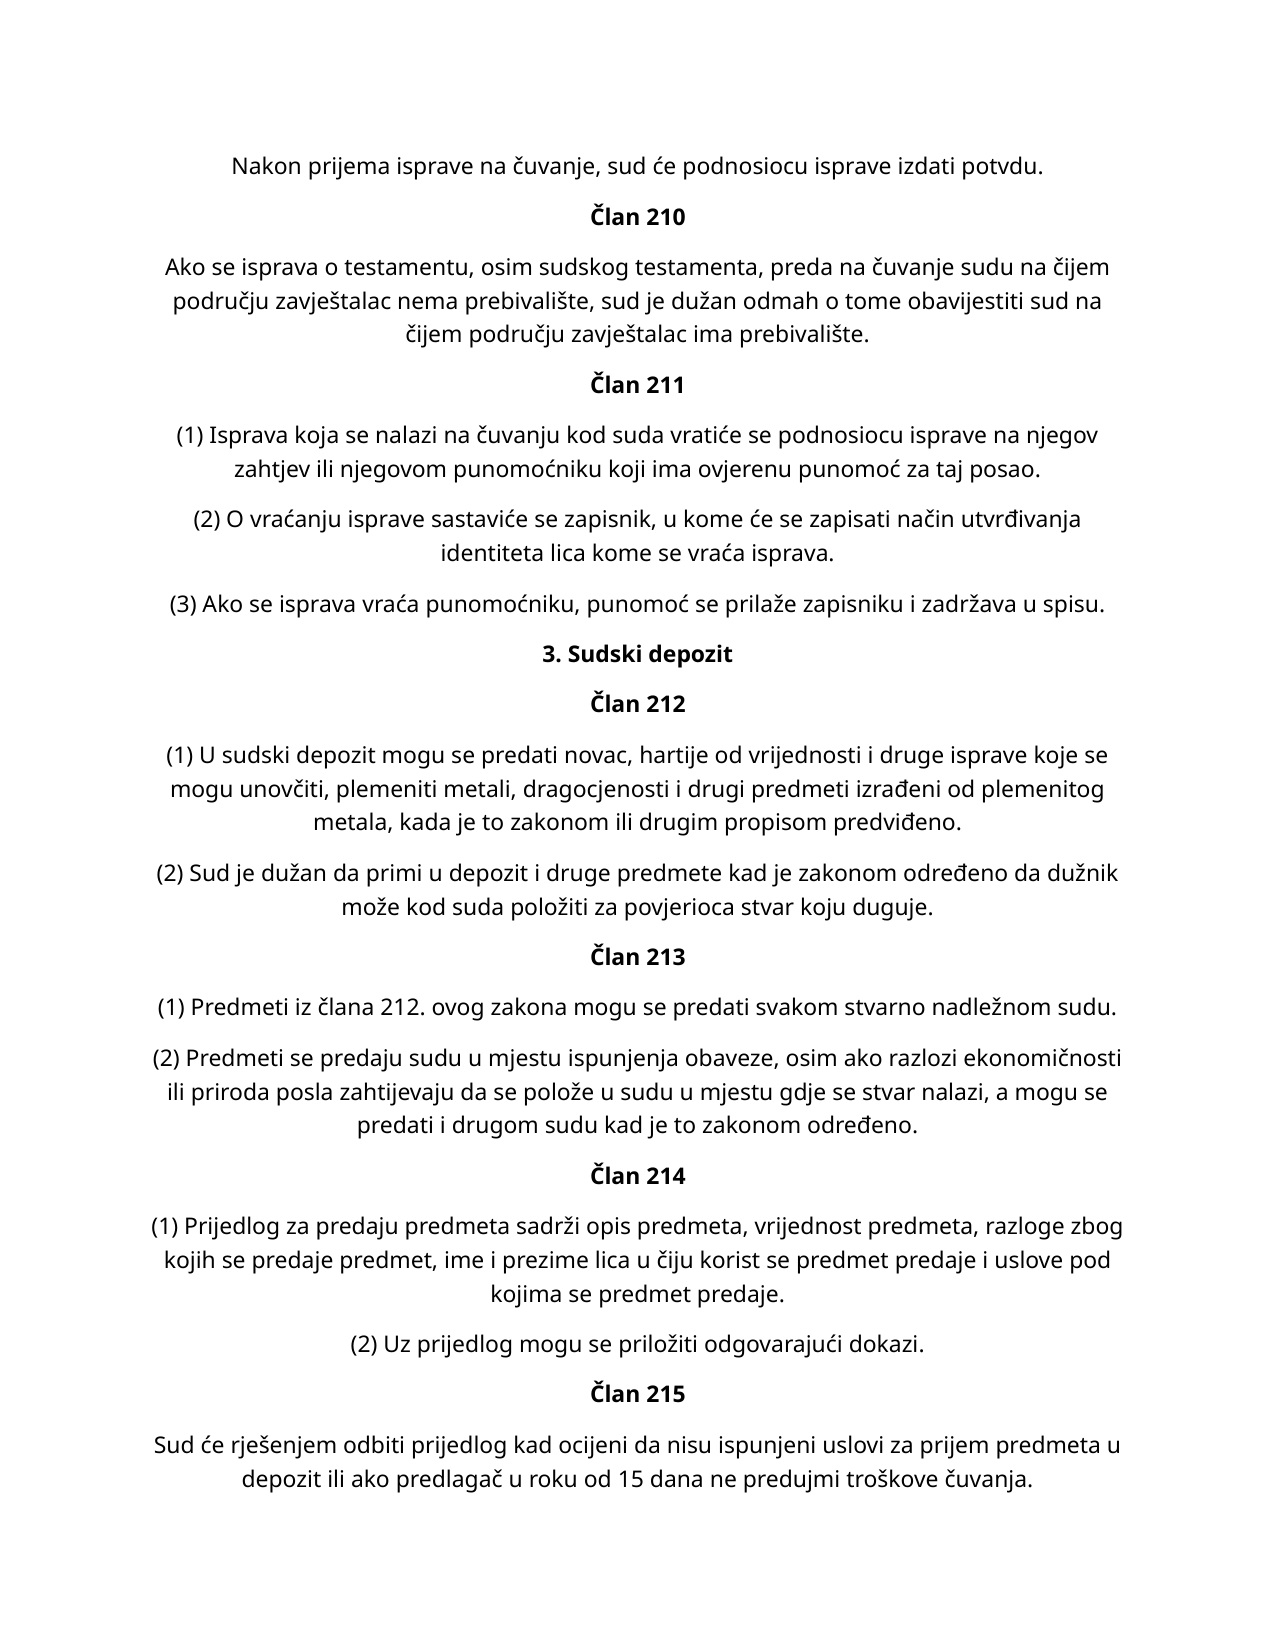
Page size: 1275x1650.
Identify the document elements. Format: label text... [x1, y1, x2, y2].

text Član 212 [150, 688, 1125, 719]
text (2) O vraćanju isprave sastaviće se zapisnik, u kome će se zapisati način utvrđivanja identiteta lica kome se vraća isprava. [150, 503, 1125, 568]
text Član 210 [150, 200, 1125, 232]
text (3) Ako se isprava vraća punomoćniku, punomoć se prilaže zapisniku i zadržava u spisu. [150, 587, 1125, 619]
text Član 211 [150, 369, 1125, 400]
text Nakon prijema isprave na čuvanje, sud će podnosiocu isprave izdati potvdu. [150, 150, 1125, 181]
text Ako se isprava o testamentu, osim sudskog testamenta, preda na čuvanje sudu na čijem području zavještalac nema prebivalište, sud je dužan odmah o tome obavijestiti sud na čijem području zavještalac ima prebivalište. [150, 251, 1125, 349]
text (1) Prijedlog za predaju predmeta sadrži opis predmeta, vrijednost predmeta, razloge zbog kojih se predaje predmet, ime i prezime lica u čiju korist se predmet predaje i uslove pod kojima se predmet predaje. [150, 1210, 1125, 1309]
text Član 213 [150, 941, 1125, 972]
text (2) Sud je dužan da primi u depozit i druge predmete kad je zakonom određeno da dužnik može kod suda položiti za povjerioca stvar koju duguje. [150, 857, 1125, 922]
text Član 214 [150, 1159, 1125, 1191]
text (1) Predmeti iz člana 212. ovog zakona mogu se predati svakom stvarno nadležnom sudu. [150, 991, 1125, 1022]
text (1) Isprava koja se nalazi na čuvanju kod suda vratiće se podnosiocu isprave na njegov zahtjev ili njegovom punomoćniku koji ima ovjerenu punomoć za taj posao. [150, 419, 1125, 484]
text Član 215 [150, 1378, 1125, 1409]
text (2) Uz prijedlog mogu se priložiti odgovarajući dokazi. [150, 1328, 1125, 1359]
text (2) Predmeti se predaju sudu u mjestu ispunjenja obaveze, osim ako razlozi ekonomičnosti ili priroda posla zahtijevaju da se polože u sudu u mjestu gdje se stvar nalazi, a mogu se predati i drugom sudu kad je to zakonom određeno. [150, 1042, 1125, 1140]
text (1) U sudski depozit mogu se predati novac, hartije od vrijednosti i druge isprave koje se mogu unovčiti, plemeniti metali, dragocjenosti i drugi predmeti izrađeni od plemenitog metala, kada je to zakonom ili drugim propisom predviđeno. [150, 739, 1125, 837]
text Sud će rješenjem odbiti prijedlog kad ocijeni da nisu ispunjeni uslovi za prijem predmeta u depozit ili ako predlagač u roku od 15 dana ne predujmi troškove čuvanja. [150, 1429, 1125, 1494]
text 3. Sudski depozit [150, 638, 1125, 669]
